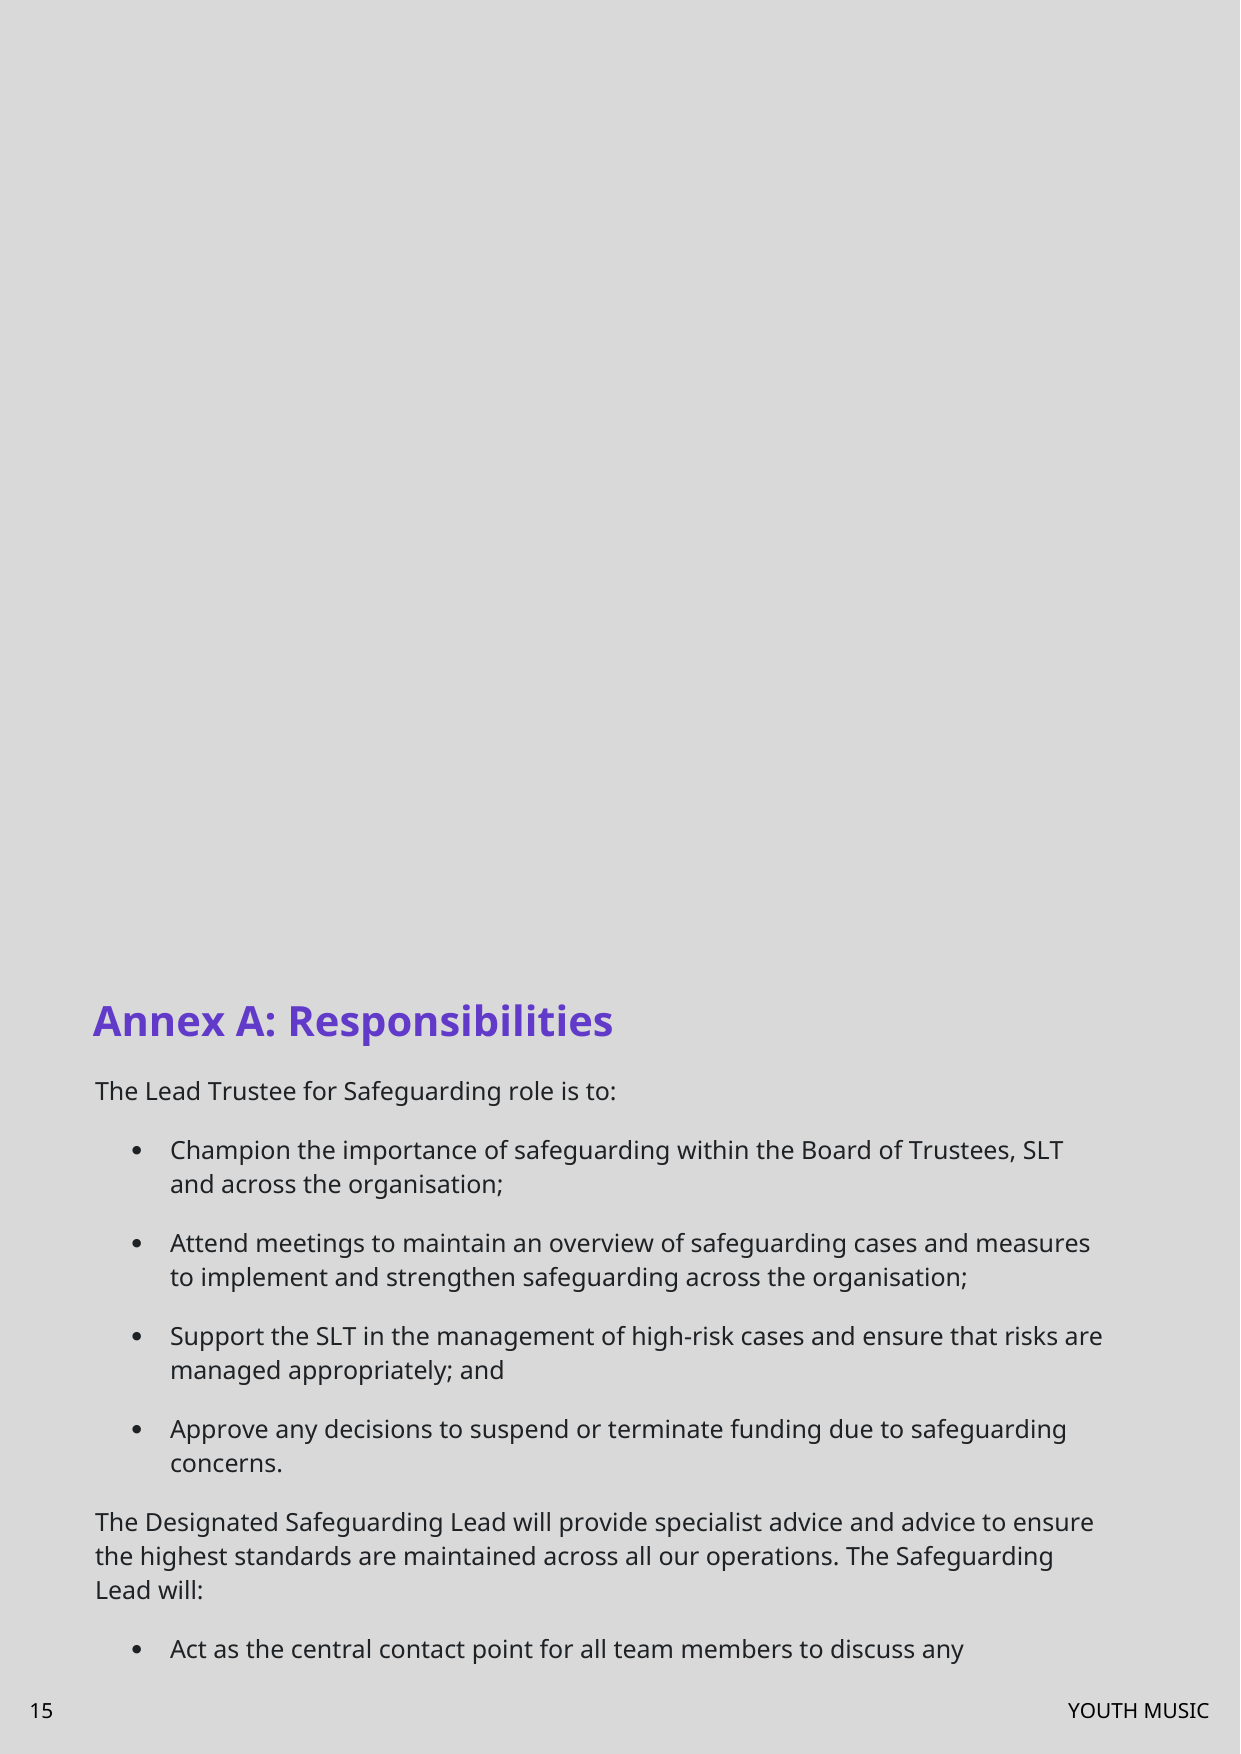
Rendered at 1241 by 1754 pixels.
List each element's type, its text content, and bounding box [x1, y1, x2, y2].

list Attend meetings to maintain an overview of safeguarding cases and measures to implement and strengthen safeguarding across the organisation; [132, 1225, 1113, 1293]
list Champion the importance of safeguarding within the Board of Trustees, SLT and across the organisation; [132, 1132, 1113, 1200]
list Approve any decisions to suspend or terminate funding due to safeguarding concerns. [132, 1412, 1113, 1480]
subtitle Annex A: Responsibilities [93, 991, 1209, 1048]
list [132, 1632, 1113, 1666]
text The Lead Trustee for Safeguarding role is to: [95, 1073, 1113, 1107]
list Support the SLT in the management of high-risk cases and ensure that risks are managed appropriately; and [132, 1318, 1113, 1387]
text The Designated Safeguarding Lead will provide specialist advice and advice to ensure the highest standards are maintained across all our operations. The Safeguarding Lead will: [95, 1505, 1113, 1607]
